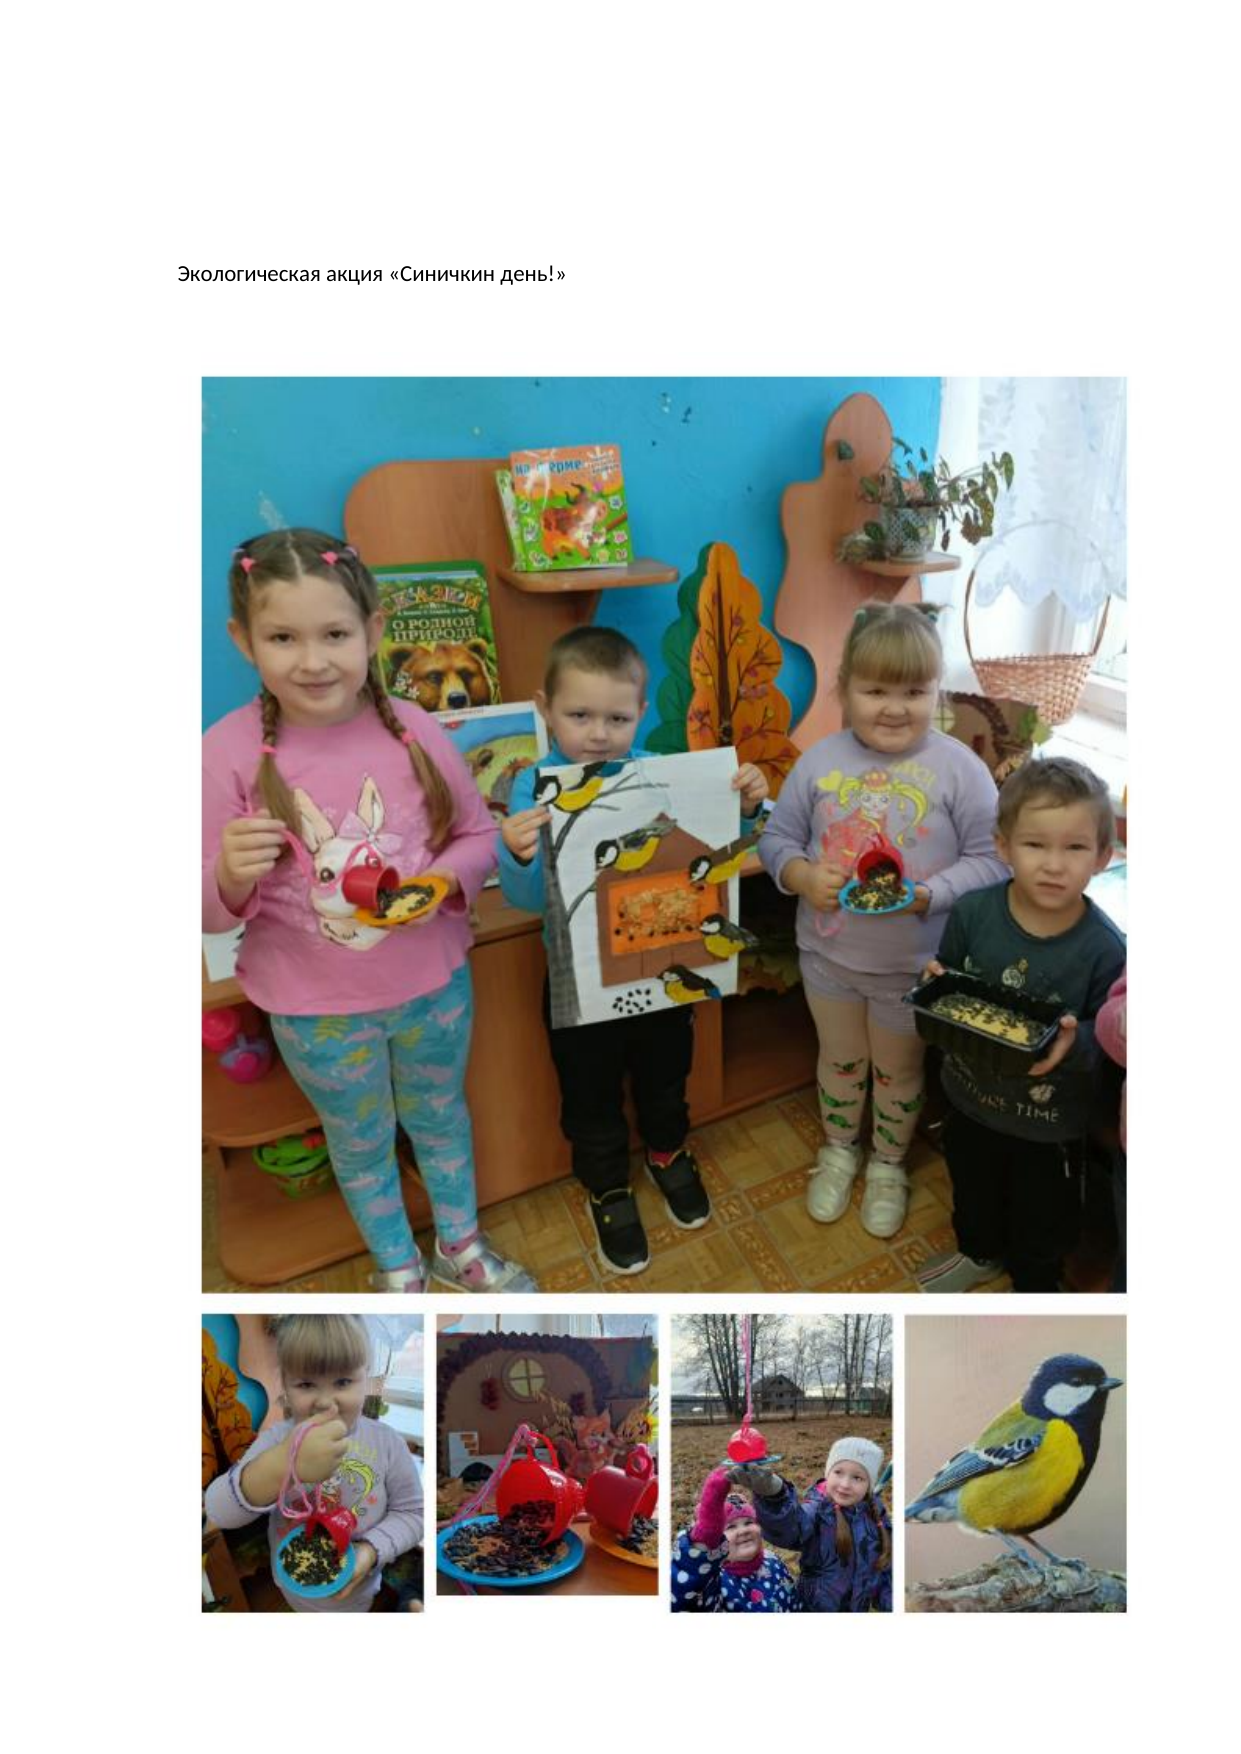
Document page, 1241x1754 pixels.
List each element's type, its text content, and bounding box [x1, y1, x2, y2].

picture [177, 352, 1152, 1638]
text Экологическая акция «Синичкин день!» [177, 259, 1152, 287]
